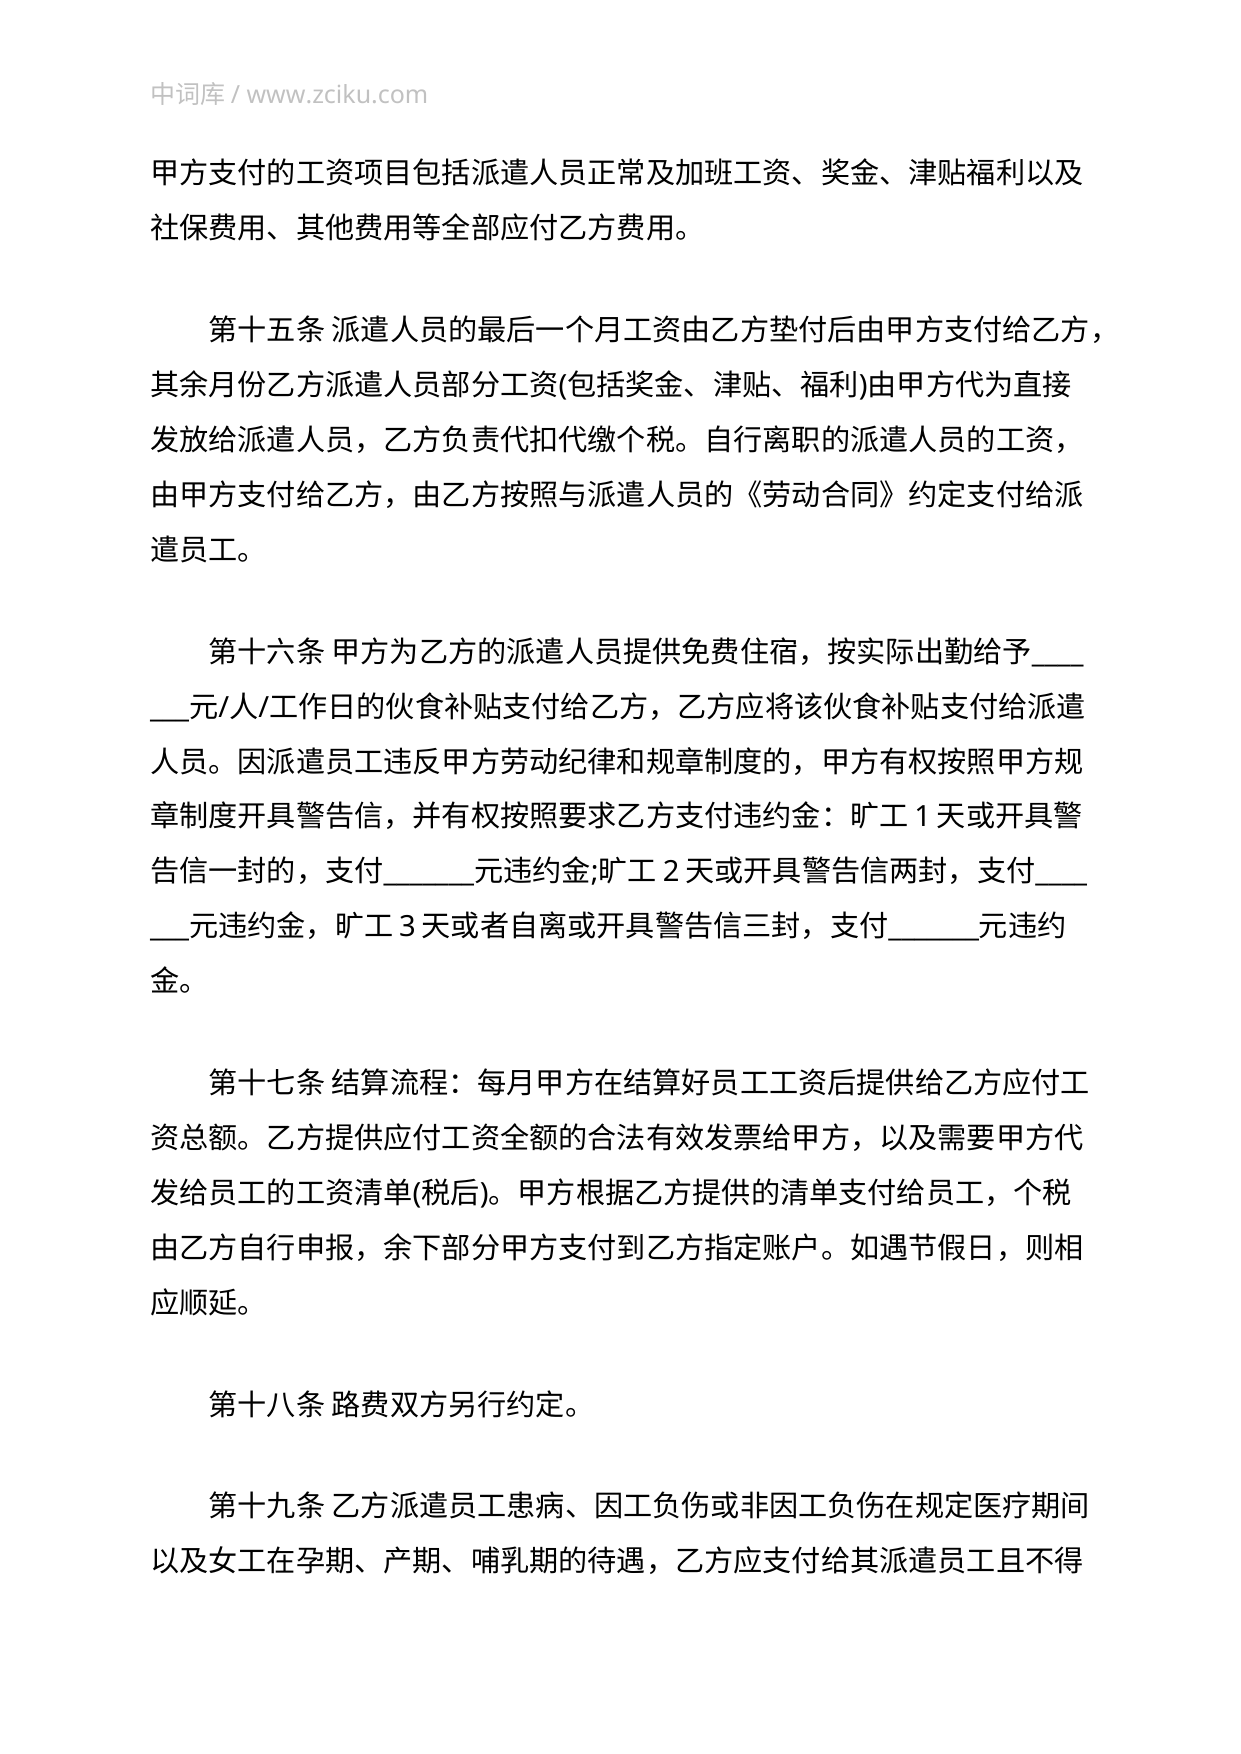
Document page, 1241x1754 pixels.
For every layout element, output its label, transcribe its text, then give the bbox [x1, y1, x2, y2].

text 第十五条 派遣人员的最后一个月工资由乙方垫付后由甲方支付给乙方，其余月份乙方派遣人员部分工资(包括奖金、津贴、福利)由甲方代为直接发放给派遣人员，乙方负责代扣代缴个税。自行离职的派遣人员的工资，由甲方支付给乙方，由乙方按照与派遣人员的《劳动合同》约定支付给派遣员工。 [150, 307, 1090, 569]
text 第十七条 结算流程：每月甲方在结算好员工工资后提供给乙方应付工资总额。乙方提供应付工资全额的合法有效发票给甲方，以及需要甲方代发给员工的工资清单(税后)。甲方根据乙方提供的清单支付给员工，个税由乙方自行申报，余下部分甲方支付到乙方指定账户。如遇节假日，则相应顺延。 [150, 1060, 1090, 1322]
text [150, 1483, 1090, 1580]
text 第十八条 路费双方另行约定。 [150, 1381, 1090, 1423]
text 第十六条 甲方为乙方的派遣人员提供免费住宿，按实际出勤给予_______元/人/工作日的伙食补贴支付给乙方，乙方应将该伙食补贴支付给派遣人员。因派遣员工违反甲方劳动纪律和规章制度的，甲方有权按照甲方规章制度开具警告信，并有权按照要求乙方支付违约金：旷工1天或开具警告信一封的，支付_______元违约金;旷工2天或开具警告信两封，支付_______元违约金，旷工3天或者自离或开具警告信三封，支付_______元违约金。 [150, 628, 1090, 1000]
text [150, 150, 1090, 247]
